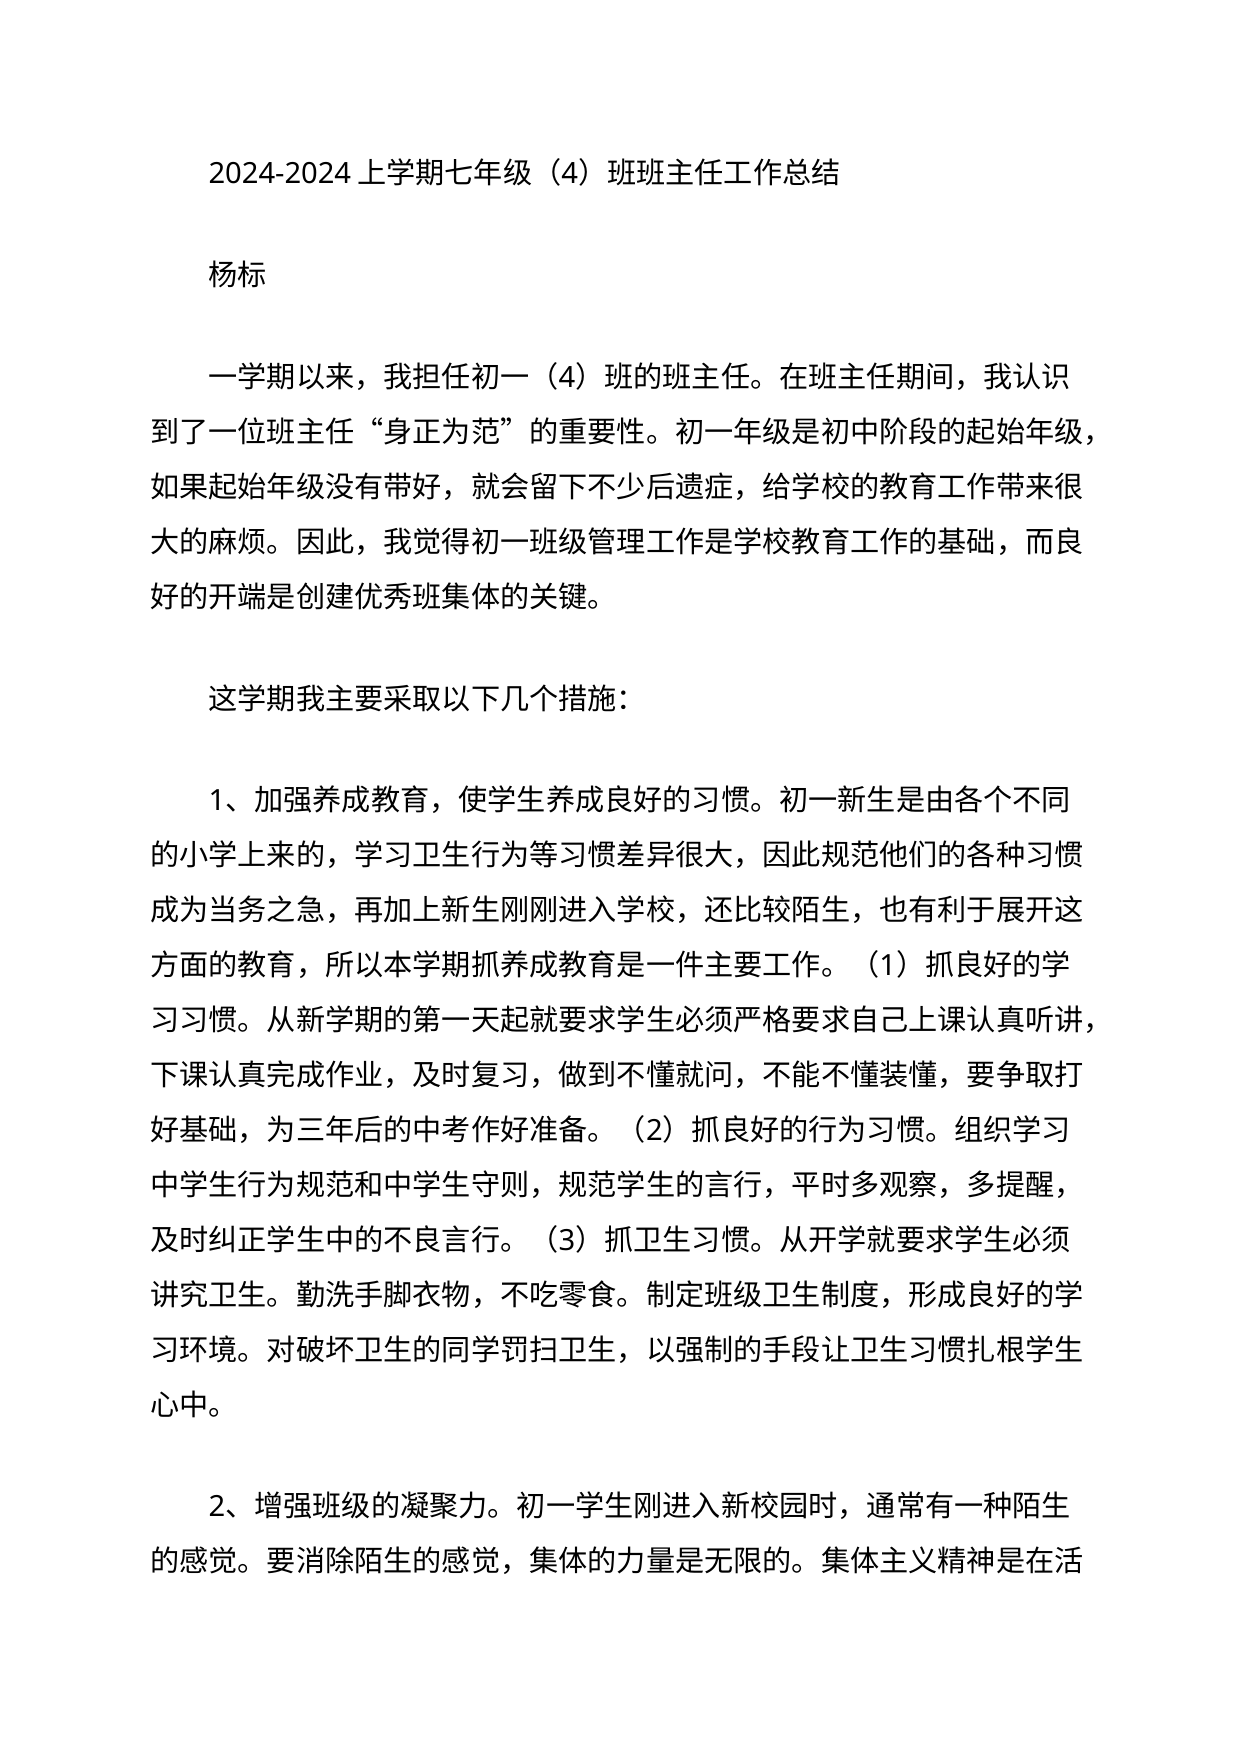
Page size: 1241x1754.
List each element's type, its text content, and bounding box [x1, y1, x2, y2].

text 这学期我主要采取以下几个措施： [150, 675, 1090, 717]
text 杨标 [150, 252, 1090, 294]
text 2024-2024上学期七年级（4）班班主任工作总结 [150, 150, 1090, 192]
text 一学期以来，我担任初一（4）班的班主任。在班主任期间，我认识到了一位班主任“身正为范”的重要性。初一年级是初中阶段的起始年级，如果起始年级没有带好，就会留下不少后遗症，给学校的教育工作带来很大的麻烦。因此，我觉得初一班级管理工作是学校教育工作的基础，而良好的开端是创建优秀班集体的关键。 [150, 354, 1090, 616]
text 1、加强养成教育，使学生养成良好的习惯。初一新生是由各个不同的小学上来的，学习卫生行为等习惯差异很大，因此规范他们的各种习惯成为当务之急，再加上新生刚刚进入学校，还比较陌生，也有利于展开这方面的教育，所以本学期抓养成教育是一件主要工作。（1）抓良好的学习习惯。从新学期的第一天起就要求学生必须严格要求自己上课认真听讲，下课认真完成作业，及时复习，做到不懂就问，不能不懂装懂，要争取打好基础，为三年后的中考作好准备。（2）抓良好的行为习惯。组织学习中学生行为规范和中学生守则，规范学生的言行，平时多观察，多提醒，及时纠正学生中的不良言行。（3）抓卫生习惯。从开学就要求学生必须讲究卫生。勤洗手脚衣物，不吃零食。制定班级卫生制度，形成良好的学习环境。对破坏卫生的同学罚扫卫生，以强制的手段让卫生习惯扎根学生心中。 [150, 777, 1090, 1423]
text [150, 1483, 1090, 1580]
